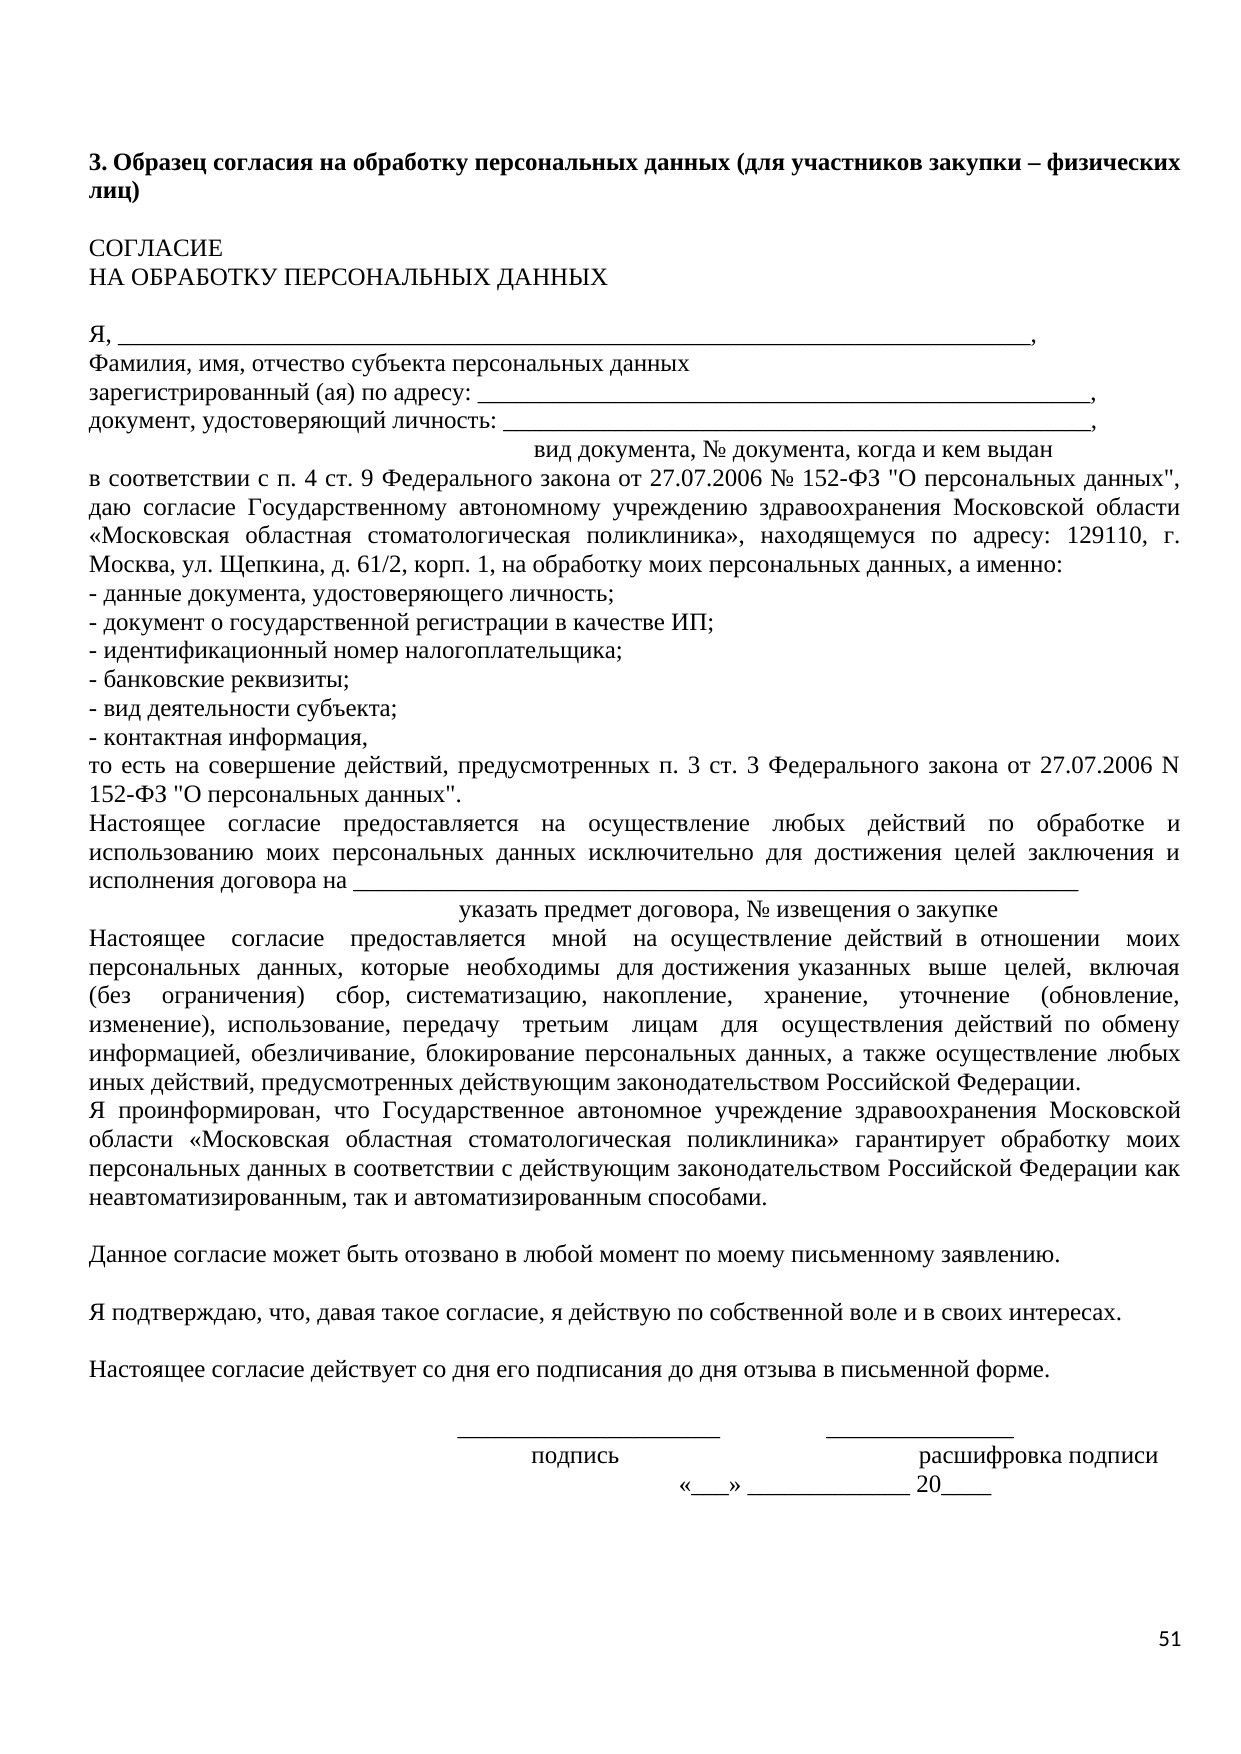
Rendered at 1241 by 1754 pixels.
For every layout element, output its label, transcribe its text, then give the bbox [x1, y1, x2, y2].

text подпись расшифровка подписи [89, 1441, 1181, 1469]
text Данное согласие может быть отозвано в любой момент по моему письменному заявлению. [89, 1239, 1181, 1268]
text - банковские реквизиты; [89, 664, 1181, 693]
text вид документа, № документа, когда и кем выдан [89, 434, 1181, 463]
text - контактная информация, [89, 722, 1181, 751]
text 3. Образец согласия на обработку персональных данных (для участников закупки – физических лиц) [89, 147, 1181, 204]
text СОГЛАСИЕ [89, 233, 1181, 262]
text _____________________ _______________ [89, 1412, 1181, 1441]
text «___» _____________ 20____ [89, 1469, 1181, 1498]
text - данные документа, удостоверяющего личность; [89, 578, 1181, 607]
text зарегистрированный (ая) по адресу: _________________________________________________, [89, 377, 1181, 406]
text Я, _________________________________________________________________________, [89, 319, 1181, 348]
text Я подтверждаю, что, давая такое согласие, я действую по собственной воле и в своих интересах. [89, 1297, 1181, 1326]
text указать предмет договора, № извещения о закупке [89, 894, 1181, 923]
text Фамилия, имя, отчество субъекта персональных данных [89, 348, 1181, 377]
text Настоящее согласие предоставляется на осуществление любых действий по обработке и использованию моих персональных данных исключительно для достижения целей заключения и исполнения договора на __________________________________________________________ [89, 808, 1181, 894]
text то есть на совершение действий, предусмотренных п. 3 ст. 3 Федерального закона от 27.07.2006 N 152-ФЗ "О персональных данных". [89, 751, 1181, 808]
text Настоящее согласие предоставляется мной на осуществление действий в отношении моих персональных данных, которые необходимы для достижения указанных выше целей, включая (без ограничения) сбор, систематизацию, накопление, хранение, уточнение (обновление, изменение), использование, передачу третьим лицам для осуществления действий по обмену информацией, обезличивание, блокирование персональных данных, а также осуществление любых иных действий, предусмотренных действующим законодательством Российской Федерации. [89, 923, 1181, 1096]
text документ, удостоверяющий личность: _______________________________________________, [89, 406, 1181, 434]
text - идентификационный номер налогоплательщика; [89, 636, 1181, 664]
text - вид деятельности субъекта; [89, 693, 1181, 722]
text в соответствии с п. 4 ст. 9 Федерального закона от 27.07.2006 № 152-ФЗ "О персональных данных", даю согласие Государственному автономному учреждению здравоохранения Московской области «Московская областная стоматологическая поликлиника», находящемуся по адресу: 129110, г. Москва, ул. Щепкина, д. 61/2, корп. 1, на обработку моих персональных данных, а именно: [89, 463, 1181, 578]
text Настоящее согласие действует со дня его подписания до дня отзыва в письменной форме. [89, 1354, 1181, 1383]
text НА ОБРАБОТКУ ПЕРСОНАЛЬНЫХ ДАННЫХ [89, 262, 1181, 291]
text Я проинформирован, что Государственное автономное учреждение здравоохранения Московской области «Московская областная стоматологическая поликлиника» гарантирует обработку моих персональных данных в соответствии с действующим законодательством Российской Федерации как неавтоматизированным, так и автоматизированным способами. [89, 1096, 1181, 1211]
text - документ о государственной регистрации в качестве ИП; [89, 607, 1181, 636]
